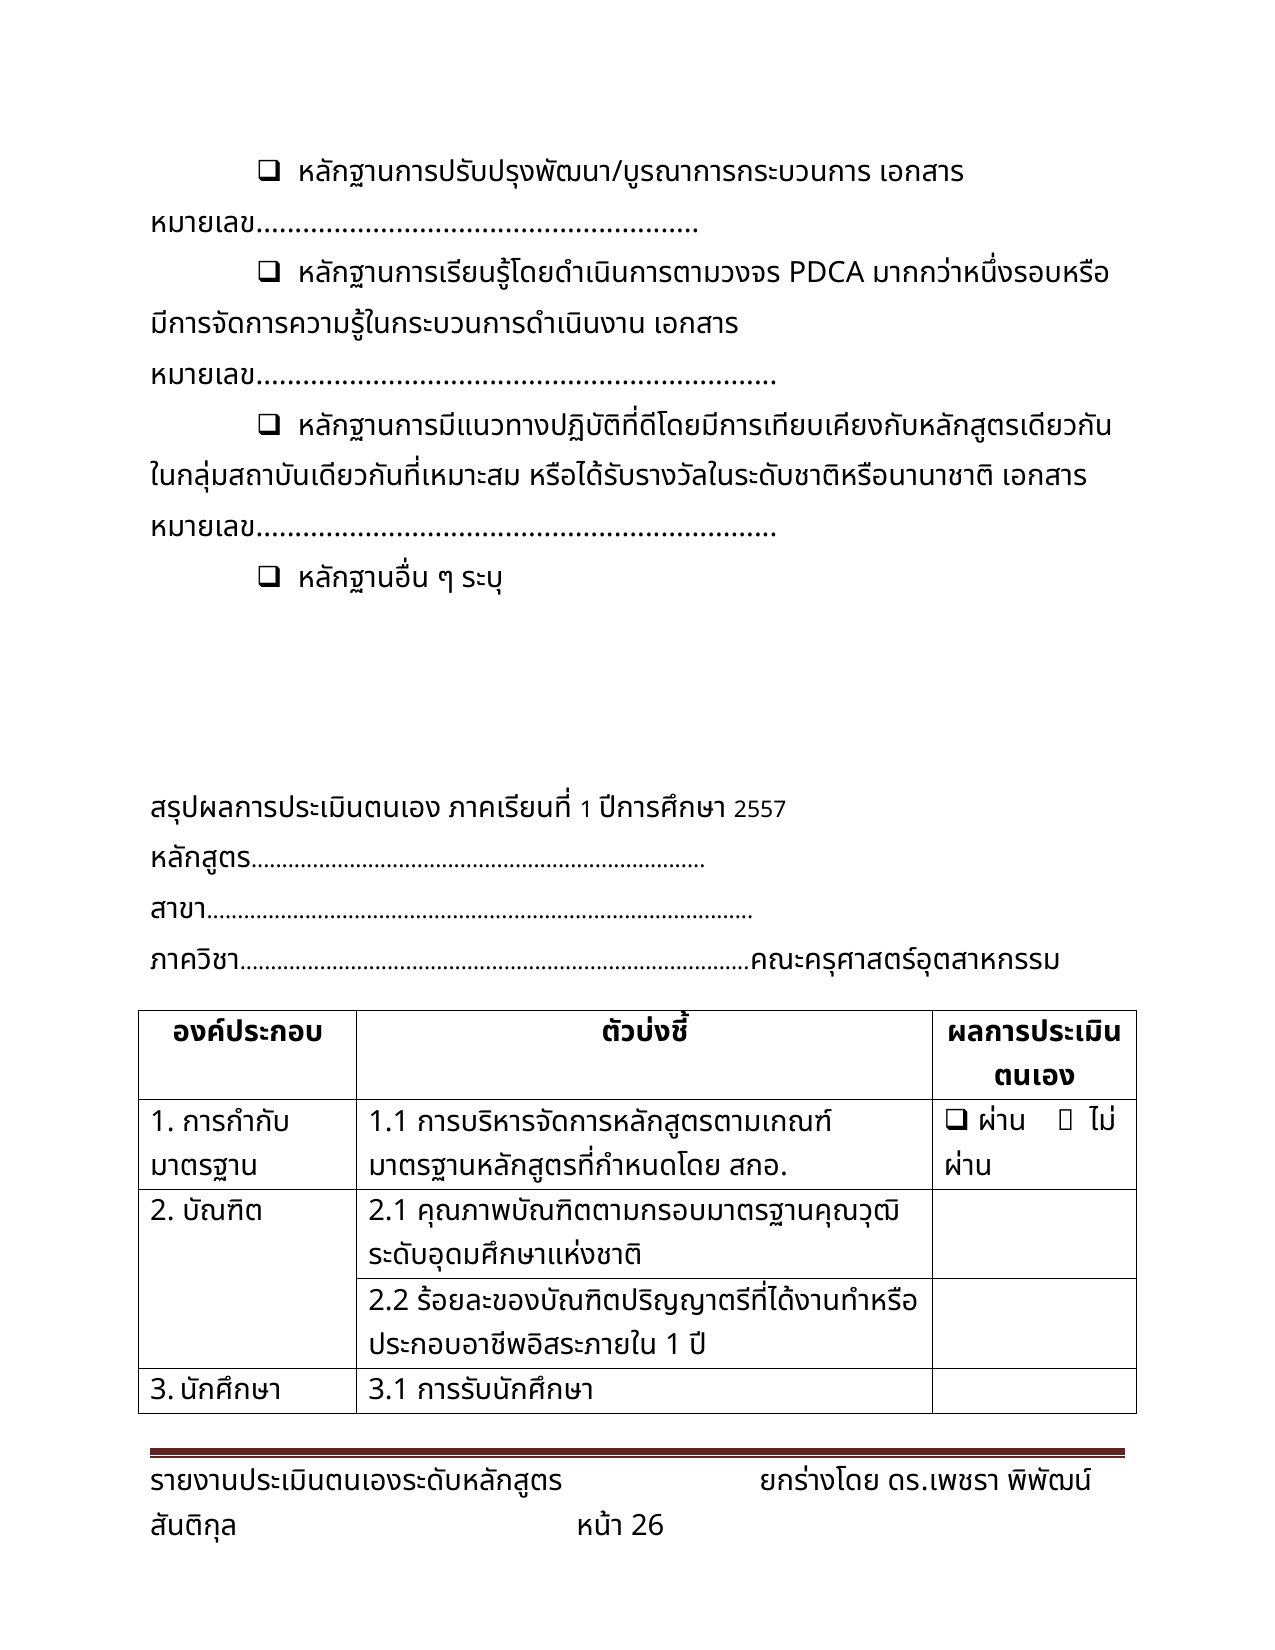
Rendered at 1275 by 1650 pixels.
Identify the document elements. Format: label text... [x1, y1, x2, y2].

table_cell [933, 1279, 1136, 1367]
list สรุปผลการประเมินตนเอง ภาคเรียนที่ 1 ปีการศึกษา 2557 [150, 786, 1125, 830]
table_cell 2.1 คุณภาพบัณฑิตตามกรอบมาตรฐานคุณวุฒิระดับอุดมศึกษาแห่งชาติ [357, 1190, 932, 1278]
table_cell 3.1 การรับนักศึกษา [357, 1369, 932, 1413]
table_header ผลการประเมินตนเอง [933, 1011, 1136, 1099]
list หลักฐานการเรียนรู้โดยดำเนินการตามวงจร PDCA มากกว่าหนึ่งรอบหรือมีการจัดการความรู้ในกระบวนการดำเนินงาน เอกสารหมายเลข................................................................... [150, 252, 1125, 397]
list ภาควิชา...................................................................................คณะครุศาสตร์อุตสาหกรรม [150, 938, 1125, 982]
list หลักฐานการมีแนวทางปฏิบัติที่ดีโดยมีการเทียบเคียงกับหลักสูตรเดียวกันในกลุ่มสถาบันเดียวกันที่เหมาะสม หรือได้รับรางวัลในระดับชาติหรือนานาชาติ เอกสารหมายเลข................................................................... [150, 404, 1125, 549]
table_cell ผ่าน ไม่ผ่าน [933, 1100, 1136, 1188]
list หลักฐานอื่น ๆ ระบุ [150, 556, 1125, 600]
table_cell 2. บัณฑิต [139, 1190, 356, 1367]
table_cell นักศึกษา [139, 1369, 356, 1413]
table_header องค์ประกอบ [139, 1011, 356, 1099]
table_cell [933, 1190, 1136, 1278]
table_cell 2.2 ร้อยละของบัณฑิตปริญญาตรีที่ได้งานทำหรือประกอบอาชีพอิสระภายใน 1 ปี [357, 1279, 932, 1367]
table_cell 1.1 การบริหารจัดการหลักสูตรตามเกณฑ์มาตรฐานหลักสูตรที่กำหนดโดย สกอ. [357, 1100, 932, 1188]
table_cell [933, 1369, 1136, 1413]
table_cell 1. การกำกับมาตรฐาน [139, 1100, 356, 1188]
list หลักฐานการปรับปรุงพัฒนา/บูรณาการกระบวนการ เอกสารหมายเลข......................................................... [150, 150, 1125, 245]
table_header ตัวบ่งชี้ [357, 1011, 932, 1099]
list หลักสูตร.......................................................................... สาขา......................................................................................... [150, 837, 1125, 932]
